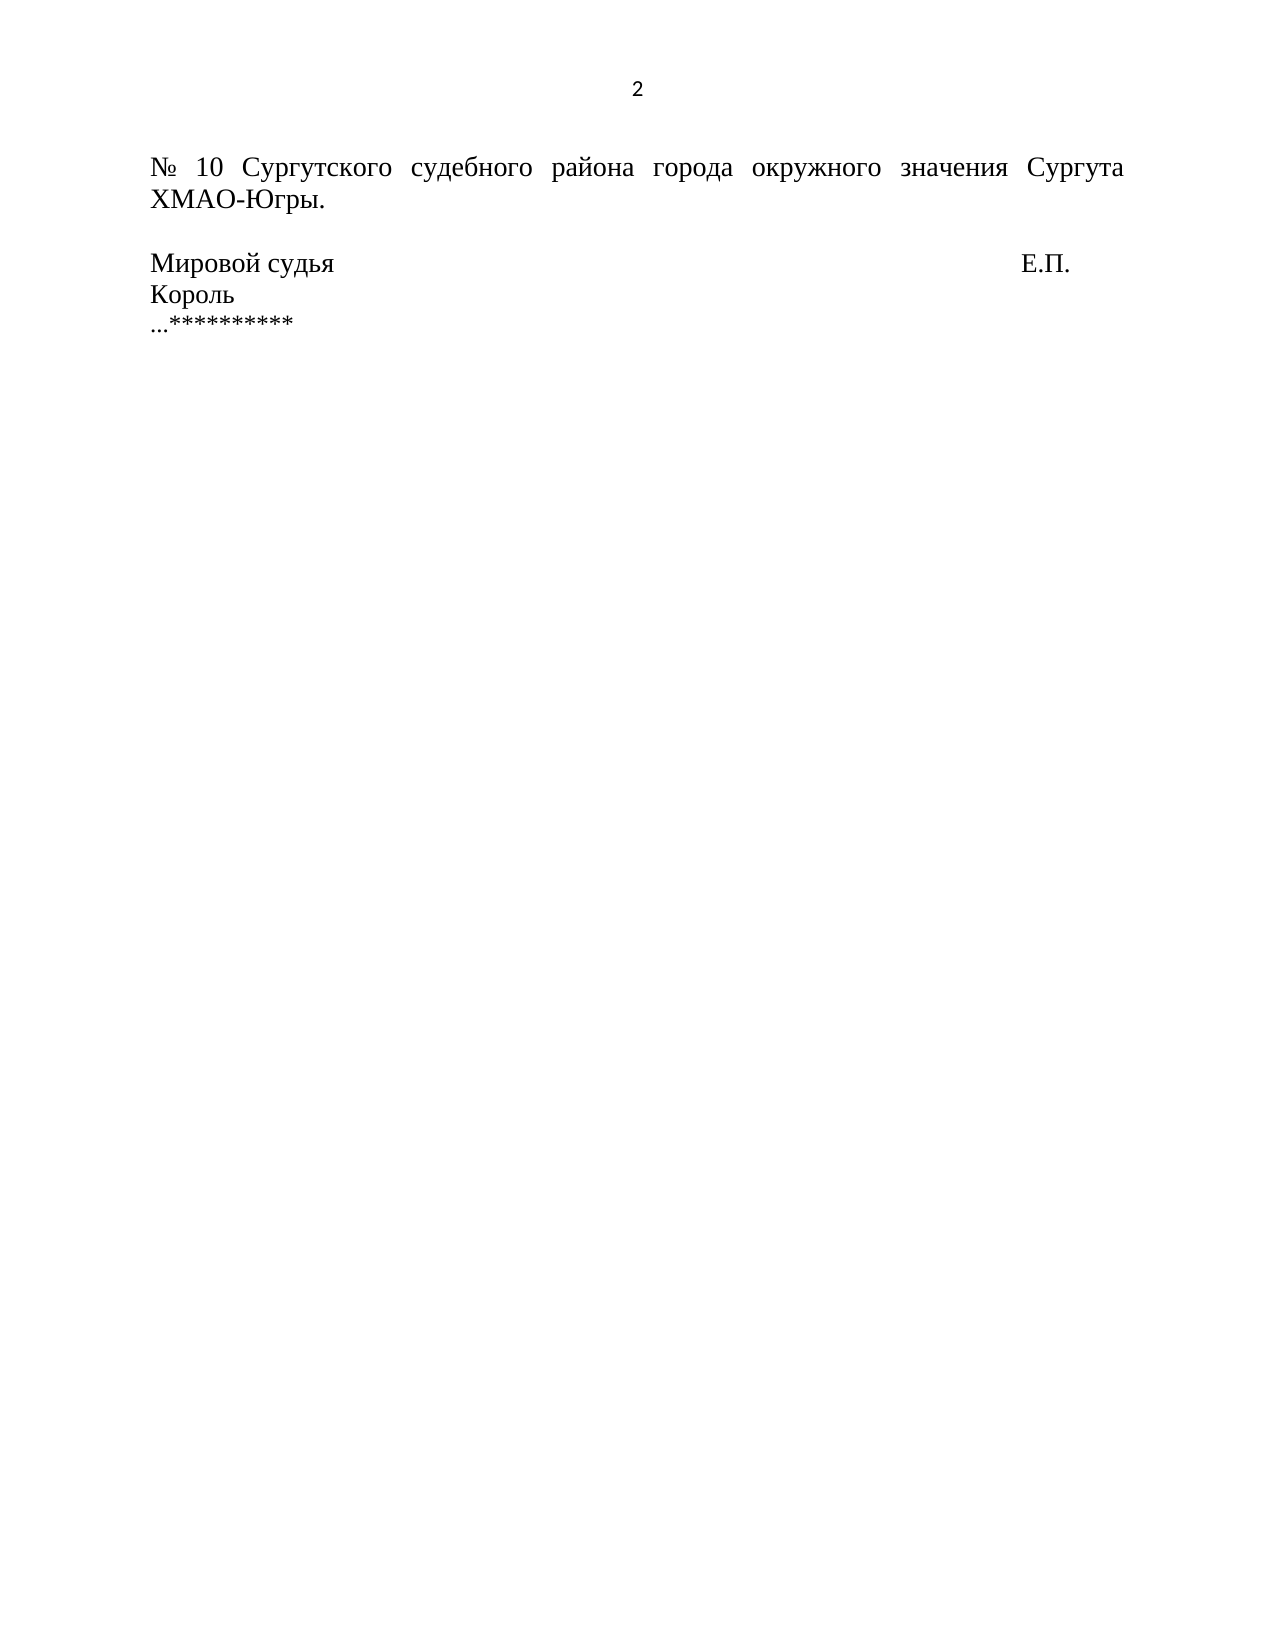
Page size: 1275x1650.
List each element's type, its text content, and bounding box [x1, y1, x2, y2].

text ...********** [150, 309, 1125, 338]
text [150, 150, 1125, 215]
text Мировой судья Е.П. Король [150, 246, 1125, 309]
